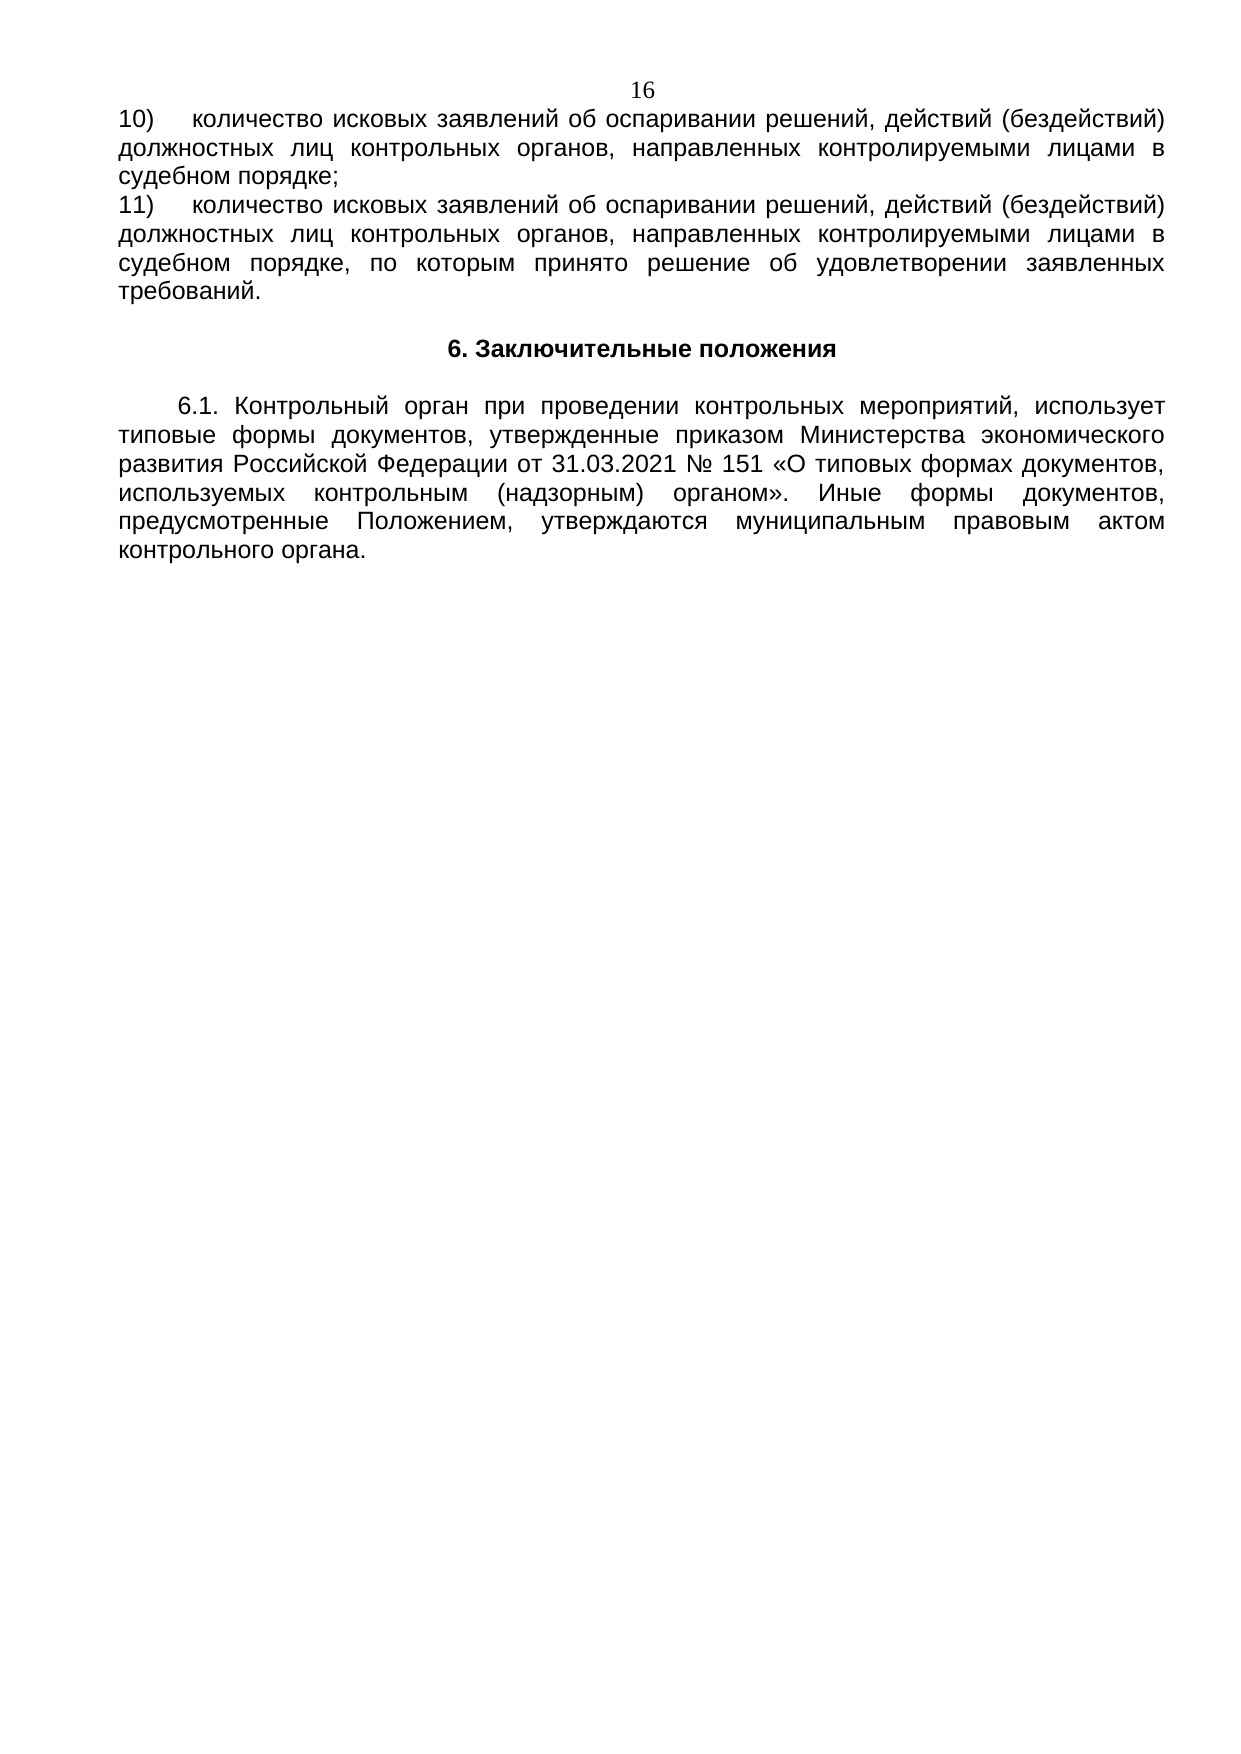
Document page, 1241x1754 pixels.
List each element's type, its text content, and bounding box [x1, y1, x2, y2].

text 10) количество исковых заявлений об оспаривании решений, действий (бездействий) должностных лиц контрольных органов, направленных контролируемыми лицами в судебном порядке; [118, 104, 1166, 190]
text 6. Заключительные положения [118, 334, 1166, 362]
text 6.1. Контрольный орган при проведении контрольных мероприятий, использует типовые формы документов, утвержденные приказом Министерства экономического развития Российской Федерации от 31.03.2021 № 151 «О типовых формах документов, используемых контрольным (надзорным) органом». Иные формы документов, предусмотренные Положением, утверждаются муниципальным правовым актом контрольного органа. [118, 391, 1166, 564]
text 11) количество исковых заявлений об оспаривании решений, действий (бездействий) должностных лиц контрольных органов, направленных контролируемыми лицами в судебном порядке, по которым принято решение об удовлетворении заявленных требований. [118, 190, 1166, 305]
